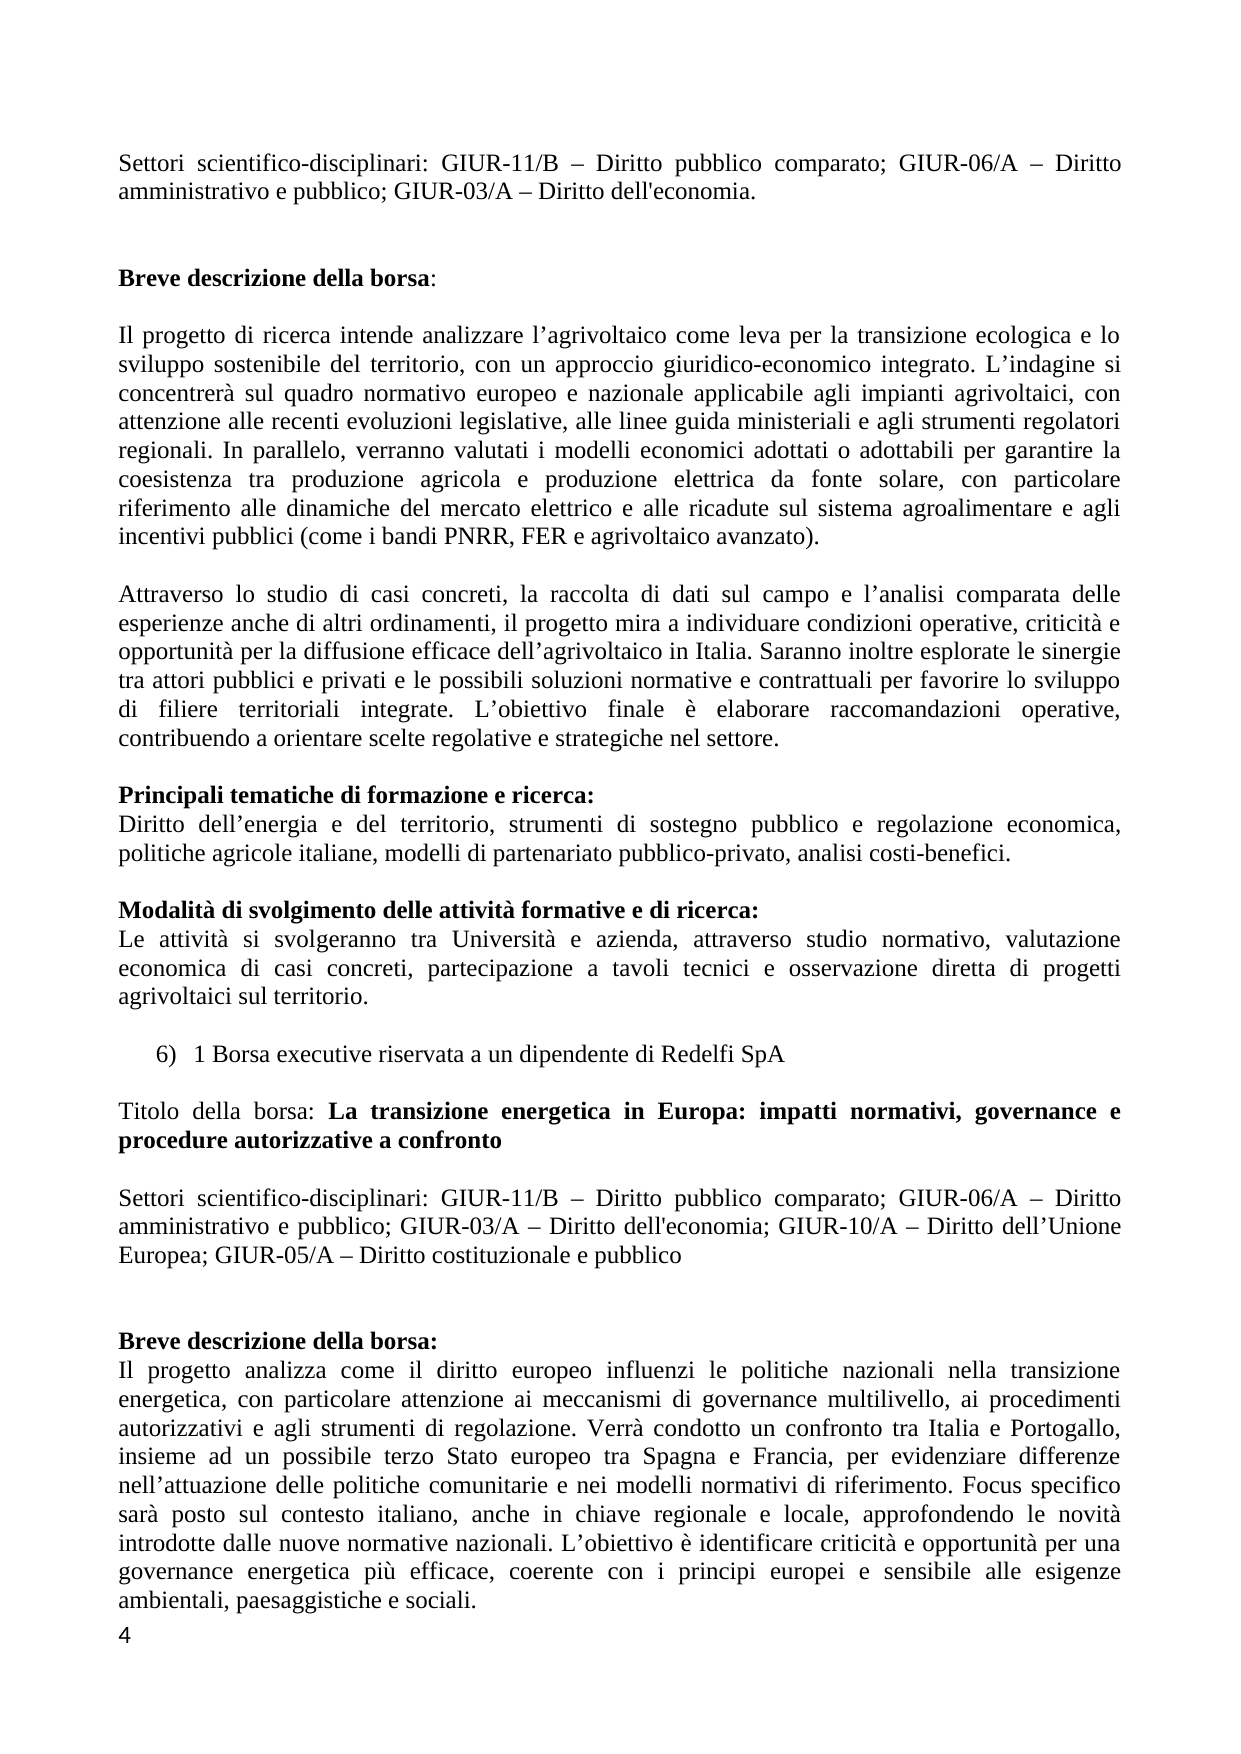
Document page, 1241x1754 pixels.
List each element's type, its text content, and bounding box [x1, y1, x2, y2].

text Breve descrizione della borsa: [118, 1326, 1122, 1355]
text Il progetto di ricerca intende analizzare l’agrivoltaico come leva per la transizione ecologica e lo sviluppo sostenibile del territorio, con un approccio giuridico-economico integrato. L’indagine si concentrerà sul quadro normativo europeo e nazionale applicabile agli impianti agrivoltaici, con attenzione alle recenti evoluzioni legislative, alle linee guida ministeriali e agli strumenti regolatori regionali. In parallelo, verranno valutati i modelli economici adottati o adottabili per garantire la coesistenza tra produzione agricola e produzione elettrica da fonte solare, con particolare riferimento alle dinamiche del mercato elettrico e alle ricadute sul sistema agroalimentare e agli incentivi pubblici (come i bandi PNRR, FER e agrivoltaico avanzato). [118, 320, 1122, 550]
text Modalità di svolgimento delle attività formative e di ricerca: [118, 895, 1122, 924]
text Breve descrizione della borsa: [118, 263, 1122, 291]
text Il progetto analizza come il diritto europeo influenzi le politiche nazionali nella transizione energetica, con particolare attenzione ai meccanismi di governance multilivello, ai procedimenti autorizzativi e agli strumenti di regolazione. Verrà condotto un confronto tra Italia e Portogallo, insieme ad un possibile terzo Stato europeo tra Spagna e Francia, per evidenziare differenze nell’attuazione delle politiche comunitarie e nei modelli normativi di riferimento. Focus specifico sarà posto sul contesto italiano, anche in chiave regionale e locale, approfondendo le novità introdotte dalle nuove normative nazionali. L’obiettivo è identificare criticità e opportunità per una governance energetica più efficace, coerente con i principi europei e sensibile alle esigenze ambientali, paesaggistiche e sociali. [118, 1355, 1122, 1614]
text Diritto dell’energia e del territorio, strumenti di sostegno pubblico e regolazione economica, politiche agricole italiane, modelli di partenariato pubblico-privato, analisi costi-benefici. [118, 809, 1122, 866]
text Settori scientifico-disciplinari: GIUR-11/B – Diritto pubblico comparato; GIUR-06/A – Diritto amministrativo e pubblico; GIUR-03/A – Diritto dell'economia; GIUR-10/A – Diritto dell’Unione Europea; GIUR-05/A – Diritto costituzionale e pubblico [118, 1183, 1122, 1269]
text Principali tematiche di formazione e ricerca: [118, 780, 1122, 809]
list 1 Borsa executive riservata a un dipendente di Redelfi SpA [156, 1039, 1122, 1068]
text Le attività si svolgeranno tra Università e azienda, attraverso studio normativo, valutazione economica di casi concreti, partecipazione a tavoli tecnici e osservazione diretta di progetti agrivoltaici sul territorio. [118, 924, 1122, 1010]
text Settori scientifico-disciplinari: GIUR-11/B – Diritto pubblico comparato; GIUR-06/A – Diritto amministrativo e pubblico; GIUR-03/A – Diritto dell'economia. [118, 148, 1122, 205]
text Titolo della borsa: La transizione energetica in Europa: impatti normativi, governance e procedure autorizzative a confronto [118, 1096, 1122, 1154]
text Attraverso lo studio di casi concreti, la raccolta di dati sul campo e l’analisi comparata delle esperienze anche di altri ordinamenti, il progetto mira a individuare condizioni operative, criticità e opportunità per la diffusione efficace dell’agrivoltaico in Italia. Saranno inoltre esplorate le sinergie tra attori pubblici e privati e le possibili soluzioni normative e contrattuali per favorire lo sviluppo di filiere territoriali integrate. L’obiettivo finale è elaborare raccomandazioni operative, contribuendo a orientare scelte regolative e strategiche nel settore. [118, 579, 1122, 751]
